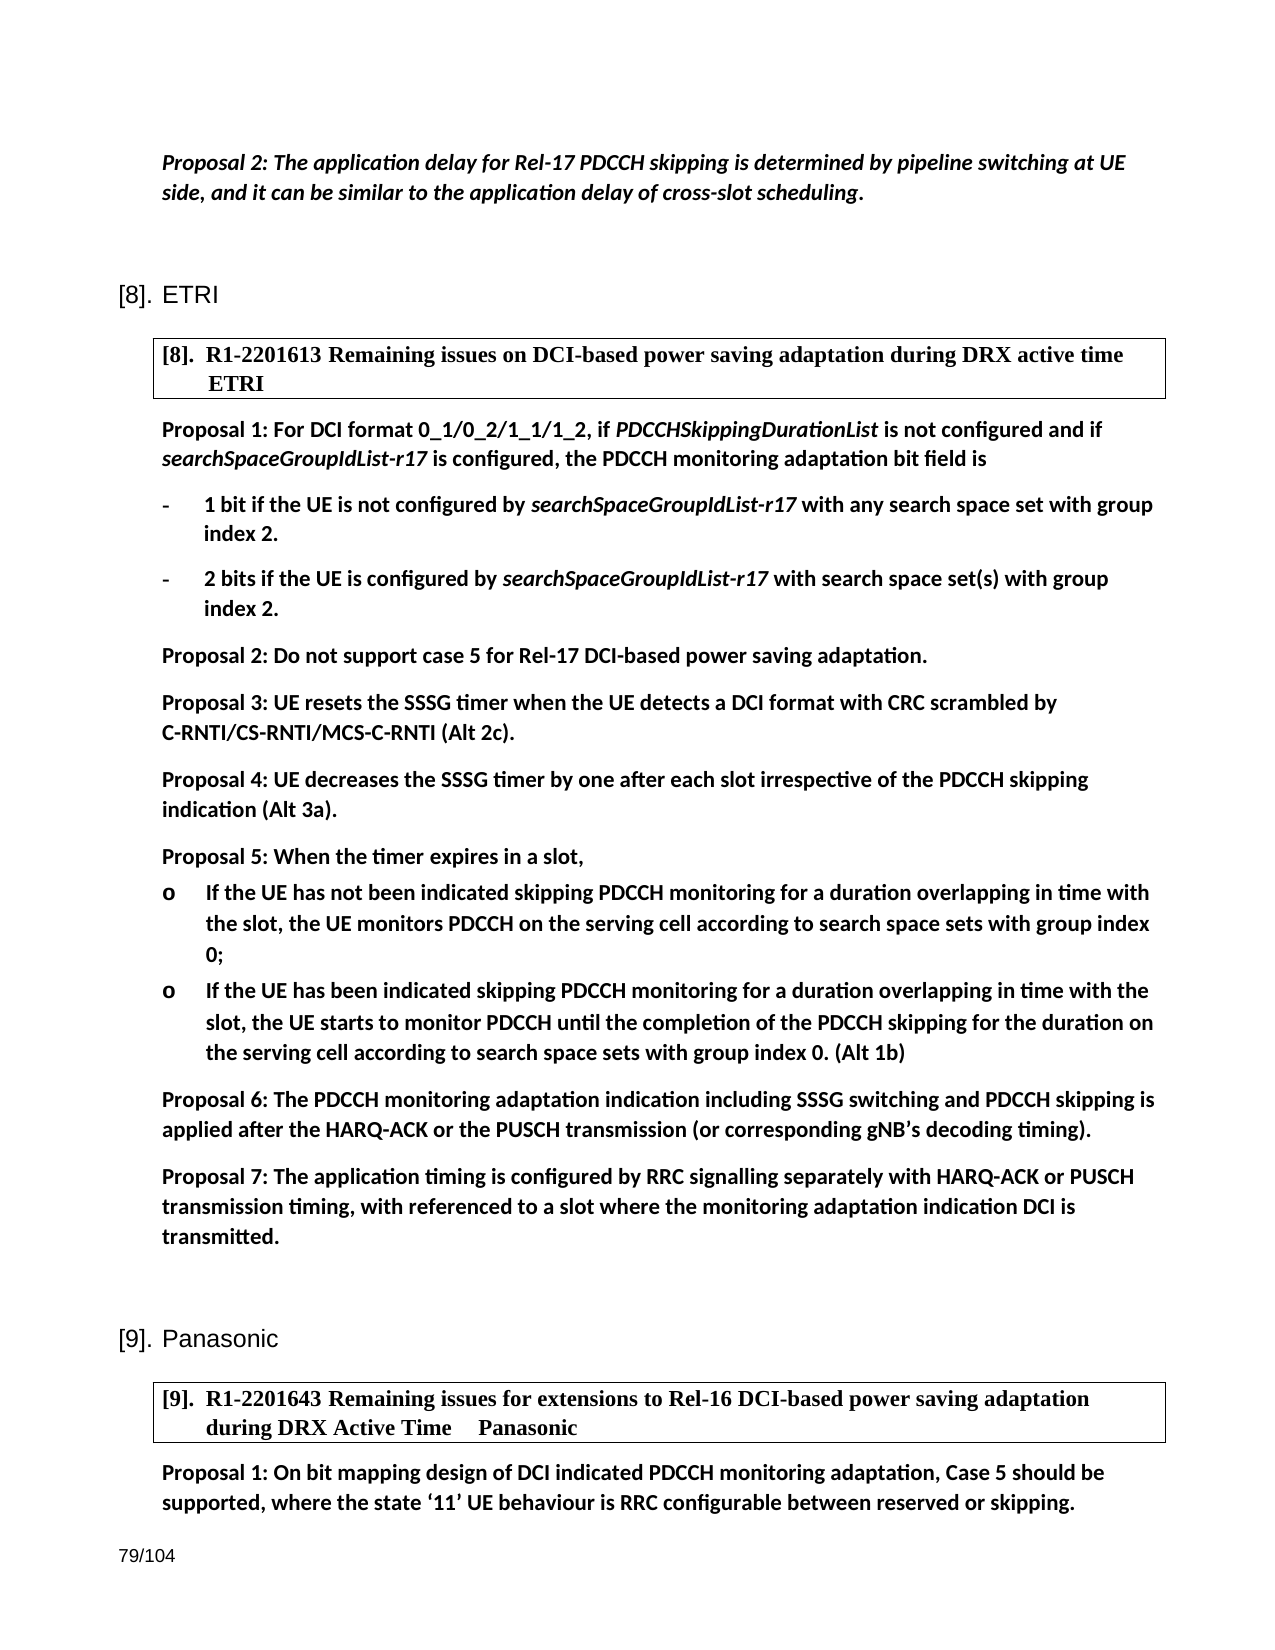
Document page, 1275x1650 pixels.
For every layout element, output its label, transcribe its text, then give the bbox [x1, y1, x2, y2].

text Proposal 2: The application delay for Rel-17 PDCCH skipping is determined by pipeline switching at UE side, and it can be similar to the application delay of cross-slot scheduling. [162, 148, 1157, 206]
list If the UE has not been indicated skipping PDCCH monitoring for a duration overlapping in time with the slot, the UE monitors PDCCH on the serving cell according to search space sets with group index 0; [162, 878, 1157, 968]
list 2 bits if the UE is configured by searchSpaceGroupIdList-r17 with search space set(s) with group index 2. [162, 564, 1157, 622]
text Proposal 5: When the timer expires in a slot, [162, 842, 1157, 870]
text Proposal 2: Do not support case 5 for Rel-17 DCI-based power saving adaptation. [162, 641, 1157, 669]
list If the UE has been indicated skipping PDCCH monitoring for a duration overlapping in time with the slot, the UE starts to monitor PDCCH until the completion of the PDCCH skipping for the duration on the serving cell according to search space sets with group index 0. (Alt 1b) [162, 976, 1157, 1066]
text Proposal 1: For DCI format 0_1/0_2/1_1/1_2, if PDCCHSkippingDurationList is not configured and if searchSpaceGroupIdList-r17 is configured, the PDCCH monitoring adaptation bit field is [162, 414, 1157, 472]
list R1-2201613 Remaining issues on DCI-based power saving adaptation during DRX active time ETRI [154, 339, 1165, 398]
text Proposal 3: UE resets the SSSG timer when the UE detects a DCI format with CRC scrambled by C-RNTI/CS-RNTI/MCS-C-RNTI (Alt 2c). [162, 688, 1157, 746]
subtitle Panasonic [118, 1324, 1157, 1353]
text Proposal 4: UE decreases the SSSG timer by one after each slot irrespective of the PDCCH skipping indication (Alt 3a). [162, 765, 1157, 823]
subtitle ETRI [118, 280, 1157, 309]
text Proposal 1: On bit mapping design of DCI indicated PDCCH monitoring adaptation, Case 5 should be supported, where the state ‘11’ UE behaviour is RRC configurable between reserved or skipping. [162, 1458, 1167, 1516]
text Proposal 7: The application timing is configured by RRC signalling separately with HARQ-ACK or PUSCH transmission timing, with referenced to a slot where the monitoring adaptation indication DCI is transmitted. [162, 1162, 1157, 1250]
list 1 bit if the UE is not configured by searchSpaceGroupIdList-r17 with any search space set with group index 2. [162, 489, 1157, 547]
list R1-2201643 Remaining issues for extensions to Rel-16 DCI-based power saving adaptation during DRX Active Time Panasonic [154, 1383, 1165, 1442]
text Proposal 6: The PDCCH monitoring adaptation indication including SSSG switching and PDCCH skipping is applied after the HARQ-ACK or the PUSCH transmission (or corresponding gNB’s decoding timing). [162, 1085, 1157, 1143]
